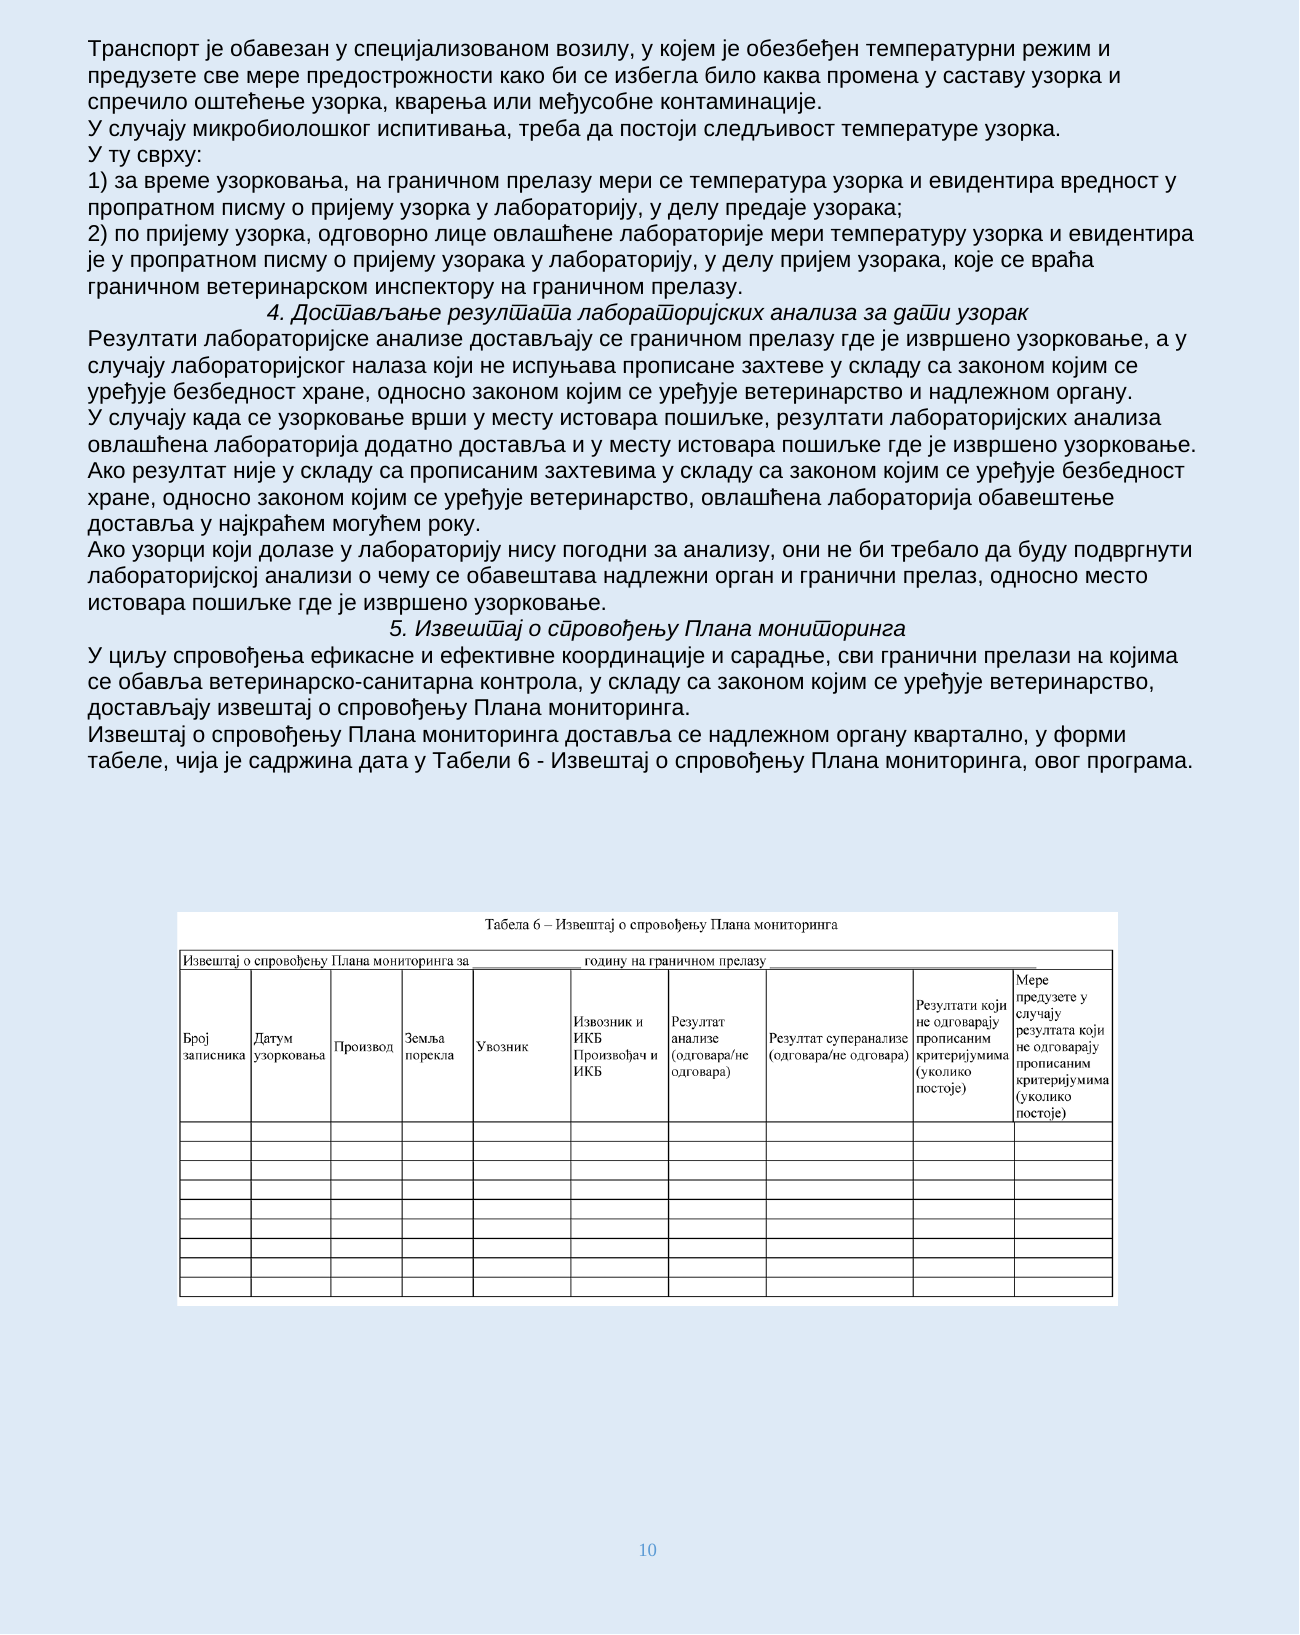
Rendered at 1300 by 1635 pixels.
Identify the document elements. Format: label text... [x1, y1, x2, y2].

text Резултати лабораторијске анализе достављају се граничном прелазу где је извршено узорковање, а у случају лабораторијског налаза који не испуњава прописане захтеве у складу са законом којим се уређује безбедност хране, односно законом којим се уређује ветеринарство и надлежном органу. [87, 325, 1207, 404]
text У случају када се узорковање врши у месту истовара пошиљке, резултати лабораторијских анализа овлашћена лабораторија додатно доставља и у месту истовара пошиљке где је извршено узорковање. [87, 404, 1207, 457]
text 4. Достављање резултата лабораторијских анализа за дати узорак [87, 299, 1207, 325]
text Ако узорци који долазе у лабораторију нису погодни за анализу, они не би требало да буду подвргнути лабораторијској анализи о чему се обавештава надлежни орган и гранични прелаз, односно место истовара пошиљке где је извршено узорковање. [87, 536, 1207, 615]
text У циљу спровођења ефикасне и ефективне координације и сарадње, сви гранични прелази на којима се обавља ветеринарско-санитарна контрола, у складу са законом којим се уређује ветеринарство, достављају извештај о спровођењу Плана мониторинга. [87, 642, 1207, 721]
text 1) за време узорковања, на граничном прелазу мери се температура узорка и евидентира вредност у пропратном писму о пријему узорка у лабораторију, у делу предаје узорака; [87, 167, 1207, 220]
text Транспорт је обавезан у специјализованом возилу, у којем је обезбеђен температурни режим и предузете све мере предострожности како би се избегла било каква промена у саставу узорка и спречило оштећење узорка, кварења или међусобне контаминације. [87, 35, 1207, 114]
text У ту сврху: [87, 141, 1207, 167]
text Ако резултат није у складу са прописаним захтевима у складу са законом којим се уређује безбедност хране, односно законом којим се уређује ветеринарство, овлашћена лабораторија обавештење доставља у најкраћем могућем року. [87, 457, 1207, 536]
text 5. Извештај о спровођењу Плана мониторинга [87, 615, 1207, 642]
picture [177, 773, 1118, 1444]
text Извештај о спровођењу Плана мониторинга доставља се надлежном органу квартално, у форми табеле, чија је садржина дата у Табели 6 - Извештај о спровођењу Плана мониторинга, овог програма. [87, 721, 1207, 773]
text 2) по пријему узорка, одговорно лице овлашћене лабораторије мери температуру узорка и евидентира је у пропратном писму о пријему узорака у лабораторију, у делу пријем узорака, које се враћа граничном ветеринарском инспектору на граничном прелазу. [87, 220, 1207, 299]
text У случају микробиолошког испитивања, треба да постоји следљивост температуре узорка. [87, 114, 1207, 141]
